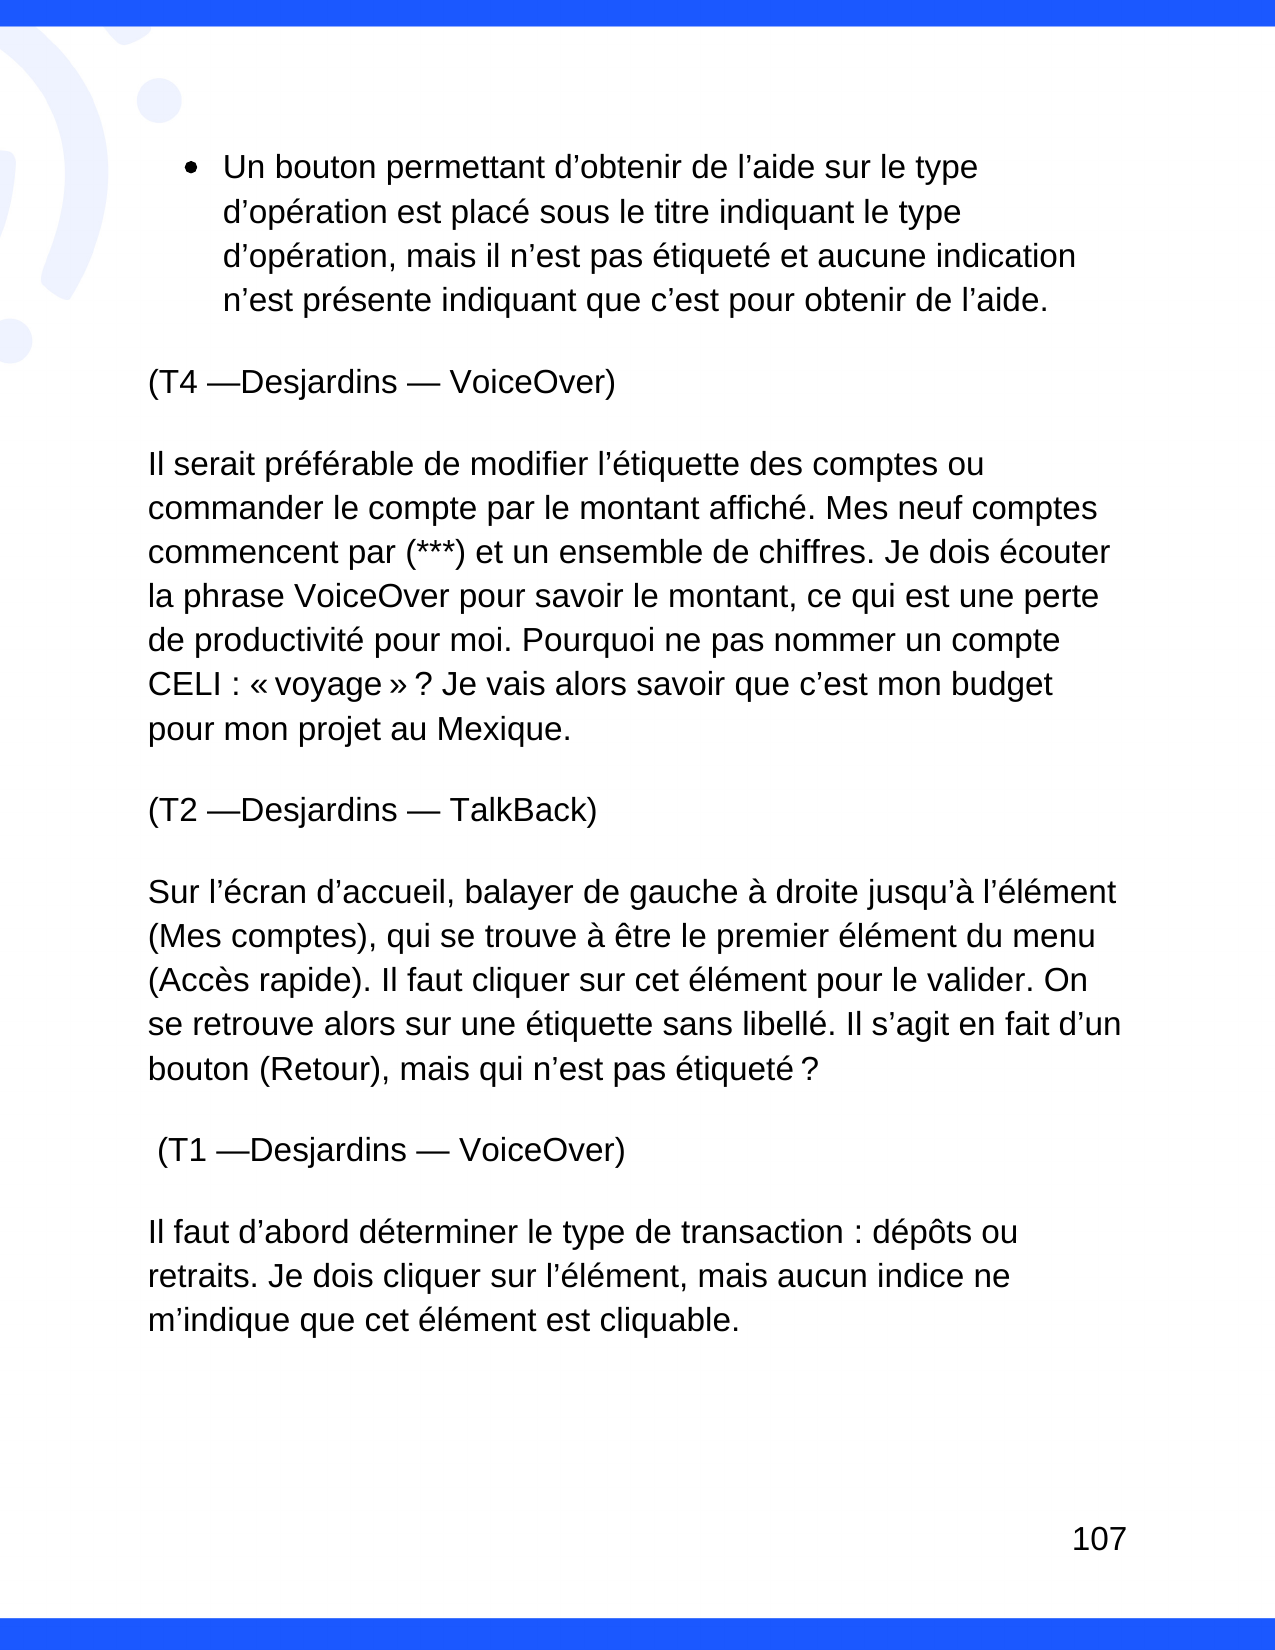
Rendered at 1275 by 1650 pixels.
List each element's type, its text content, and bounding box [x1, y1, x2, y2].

text Sur l’écran d’accueil, balayer de gauche à droite jusqu’à l’élément (Mes comptes), qui se trouve à être le premier élément du menu (Accès rapide). Il faut cliquer sur cet élément pour le valider. On se retrouve alors sur une étiquette sans libellé. Il s’agit en fait d’un bouton (Retour), mais qui n’est pas étiqueté ? [148, 872, 1127, 1087]
list Un bouton permettant d’obtenir de l’aide sur le type d’opération est placé sous le titre indiquant le type d’opération, mais il n’est pas étiqueté et aucune indication n’est présente indiquant que c’est pour obtenir de l’aide. [185, 148, 1127, 319]
text Il serait préférable de modifier l’étiquette des comptes ou commander le compte par le montant affiché. Mes neuf comptes commencent par (***) et un ensemble de chiffres. Je dois écouter la phrase VoiceOver pour savoir le montant, ce qui est une perte de productivité pour moi. Pourquoi ne pas nommer un compte CELI : « voyage » ? Je vais alors savoir que c’est mon budget pour mon projet au Mexique. [148, 443, 1127, 747]
picture [0, 0, 1275, 1650]
text (T4 —Desjardins — VoiceOver) [148, 362, 1127, 400]
text (T1 —Desjardins — VoiceOver) [148, 1130, 1127, 1169]
text Il faut d’abord déterminer le type de transaction : dépôts ou retraits. Je dois cliquer sur l’élément, mais aucun indice ne m’indique que cet élément est cliquable. [148, 1212, 1127, 1339]
text (T2 —Desjardins — TalkBack) [148, 790, 1127, 829]
